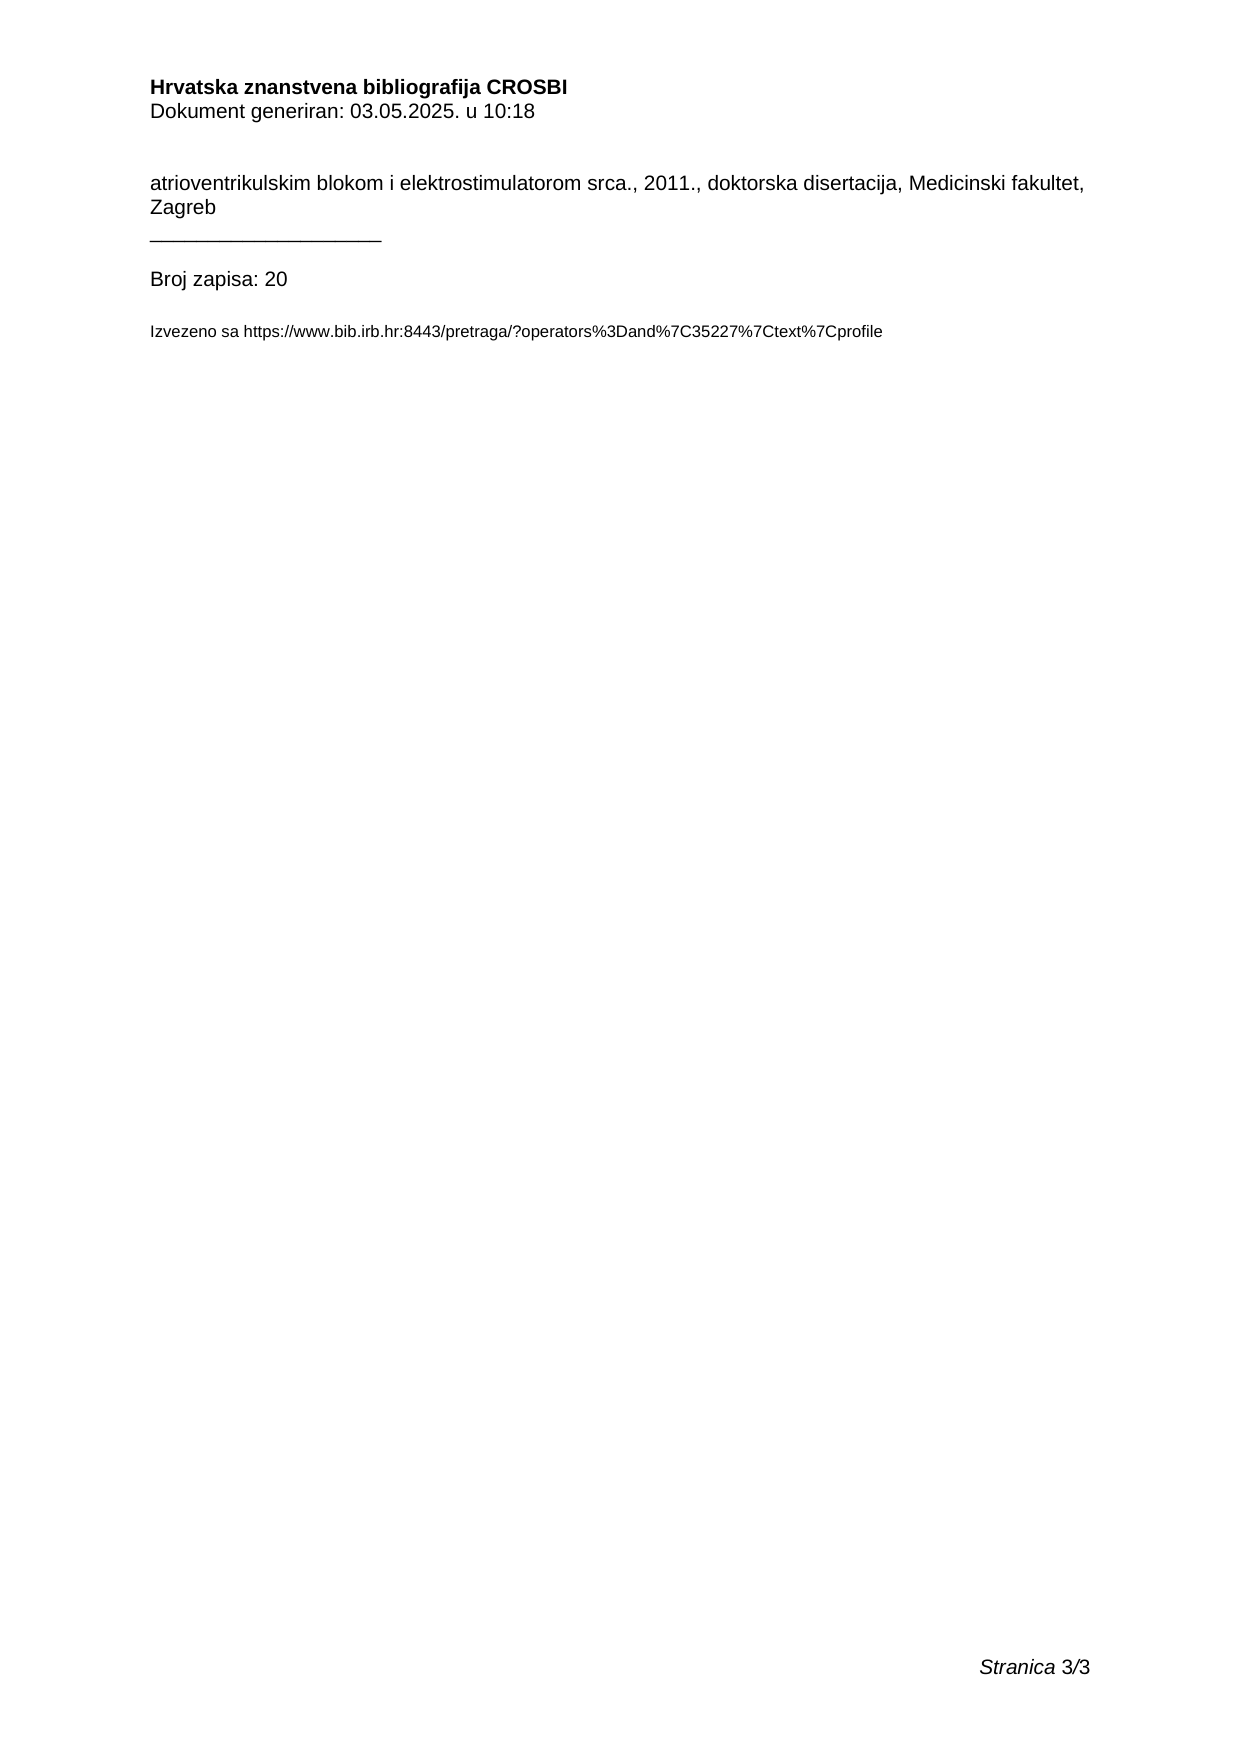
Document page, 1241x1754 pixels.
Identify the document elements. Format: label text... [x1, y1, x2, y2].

text Izvezeno sa https://www.bib.irb.hr:8443/pretraga/?operators%3Dand%7C35227%7Ctext%7Cprofile [150, 322, 1090, 341]
text Radeljić, Vjekoslav [150, 171, 1090, 219]
text ____________________ [150, 219, 1090, 243]
text Broj zapisa: 20 [150, 267, 1090, 291]
